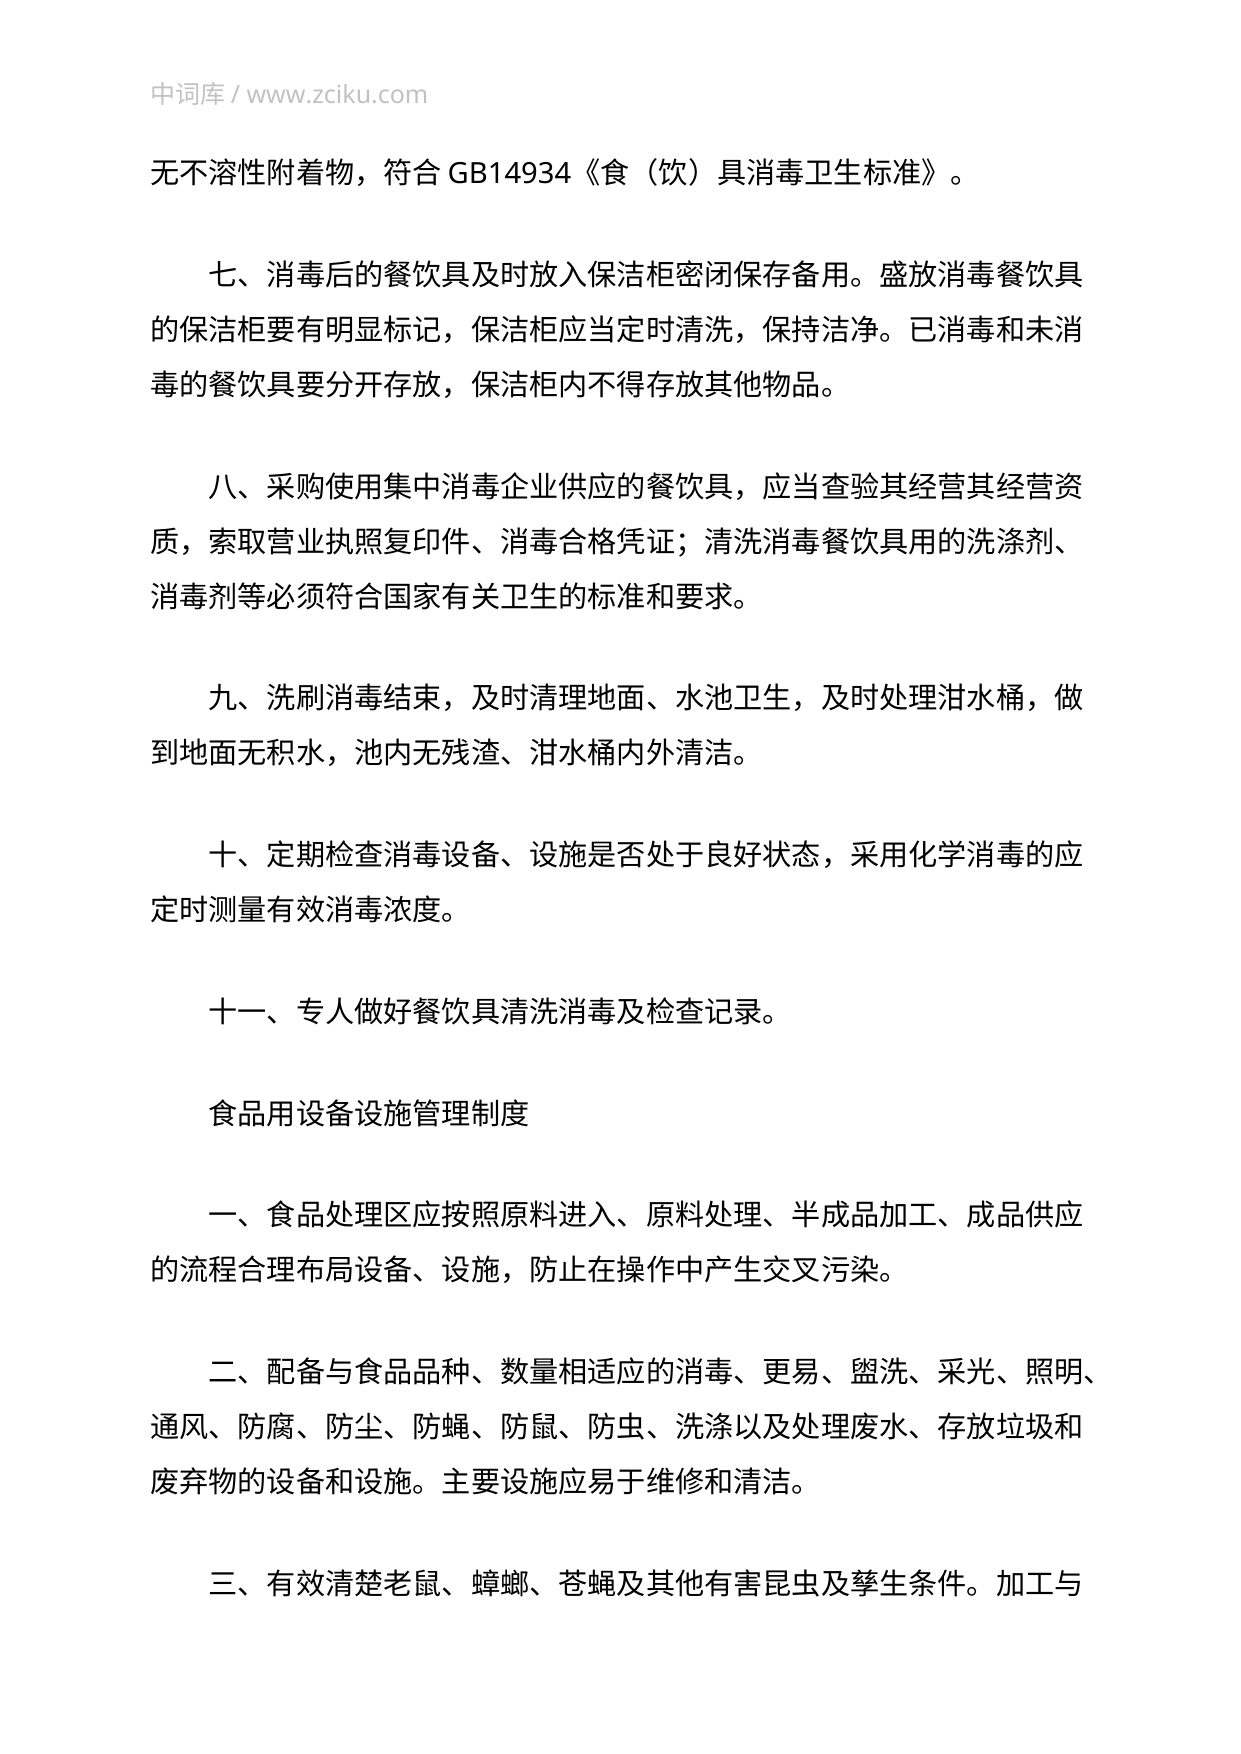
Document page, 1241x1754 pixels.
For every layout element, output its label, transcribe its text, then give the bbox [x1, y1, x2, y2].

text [150, 1560, 1090, 1602]
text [150, 150, 1090, 192]
text 一、食品处理区应按照原料进入、原料处理、半成品加工、成品供应的流程合理布局设备、设施，防止在操作中产生交叉污染。 [150, 1192, 1090, 1289]
text 食品用设备设施管理制度 [150, 1090, 1090, 1132]
text 八、采购使用集中消毒企业供应的餐饮具，应当查验其经营其经营资质，索取营业执照复印件、消毒合格凭证；清洗消毒餐饮具用的洗涤剂、消毒剂等必须符合国家有关卫生的标准和要求。 [150, 463, 1090, 616]
text 七、消毒后的餐饮具及时放入保洁柜密闭保存备用。盛放消毒餐饮具的保洁柜要有明显标记，保洁柜应当定时清洗，保持洁净。已消毒和未消毒的餐饮具要分开存放，保洁柜内不得存放其他物品。 [150, 252, 1090, 404]
text 十一、专人做好餐饮具清洗消毒及检查记录。 [150, 988, 1090, 1031]
text 九、洗刷消毒结束，及时清理地面、水池卫生，及时处理泔水桶，做到地面无积水，池内无残渣、泔水桶内外清洁。 [150, 675, 1090, 772]
text 十、定期检查消毒设备、设施是否处于良好状态，采用化学消毒的应定时测量有效消毒浓度。 [150, 832, 1090, 929]
text 二、配备与食品品种、数量相适应的消毒、更易、盥洗、采光、照明、通风、防腐、防尘、防蝇、防鼠、防虫、洗涤以及处理废水、存放垃圾和废弃物的设备和设施。主要设施应易于维修和清洁。 [150, 1349, 1090, 1501]
